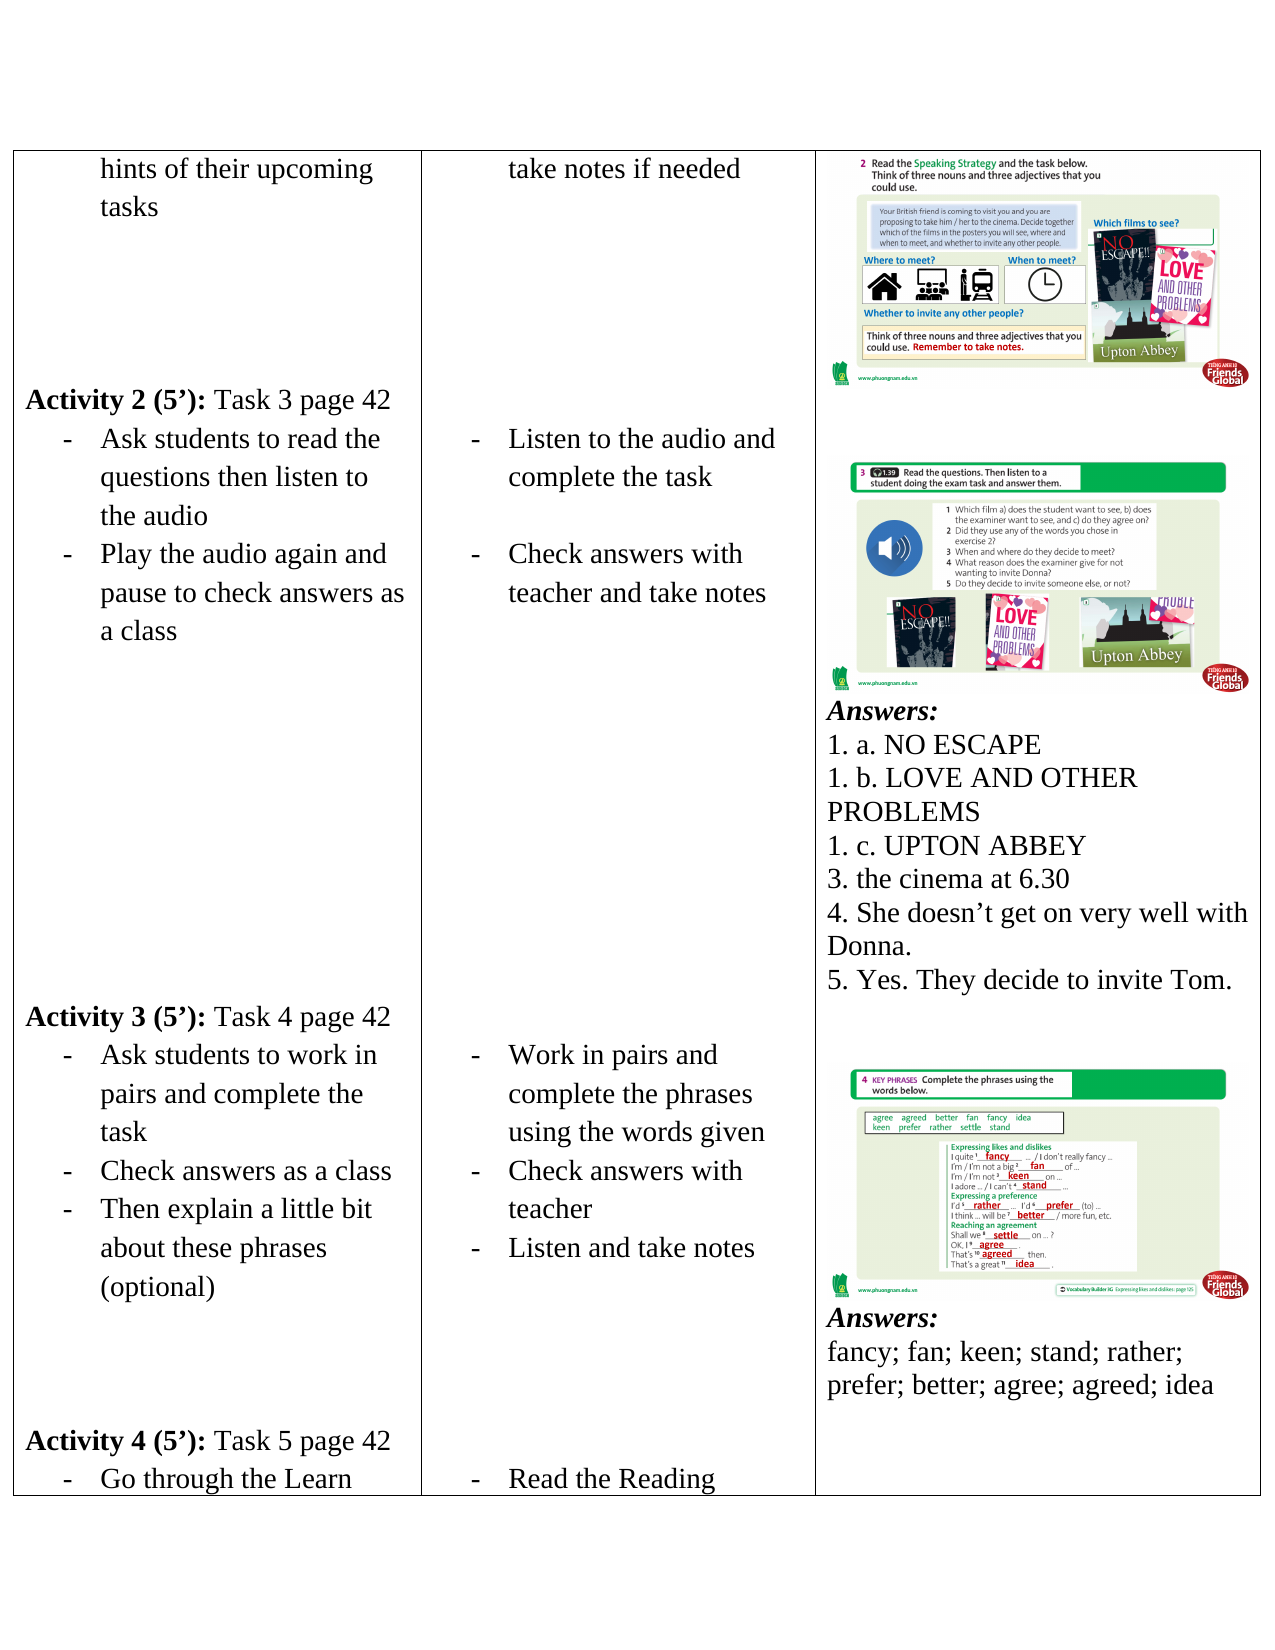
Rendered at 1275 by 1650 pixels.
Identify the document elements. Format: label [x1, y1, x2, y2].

table_cell [422, 151, 815, 1495]
picture [826, 455, 1250, 694]
table_cell [816, 151, 1260, 1495]
picture [826, 1062, 1250, 1301]
picture [826, 151, 1250, 389]
table_cell [14, 151, 421, 1495]
